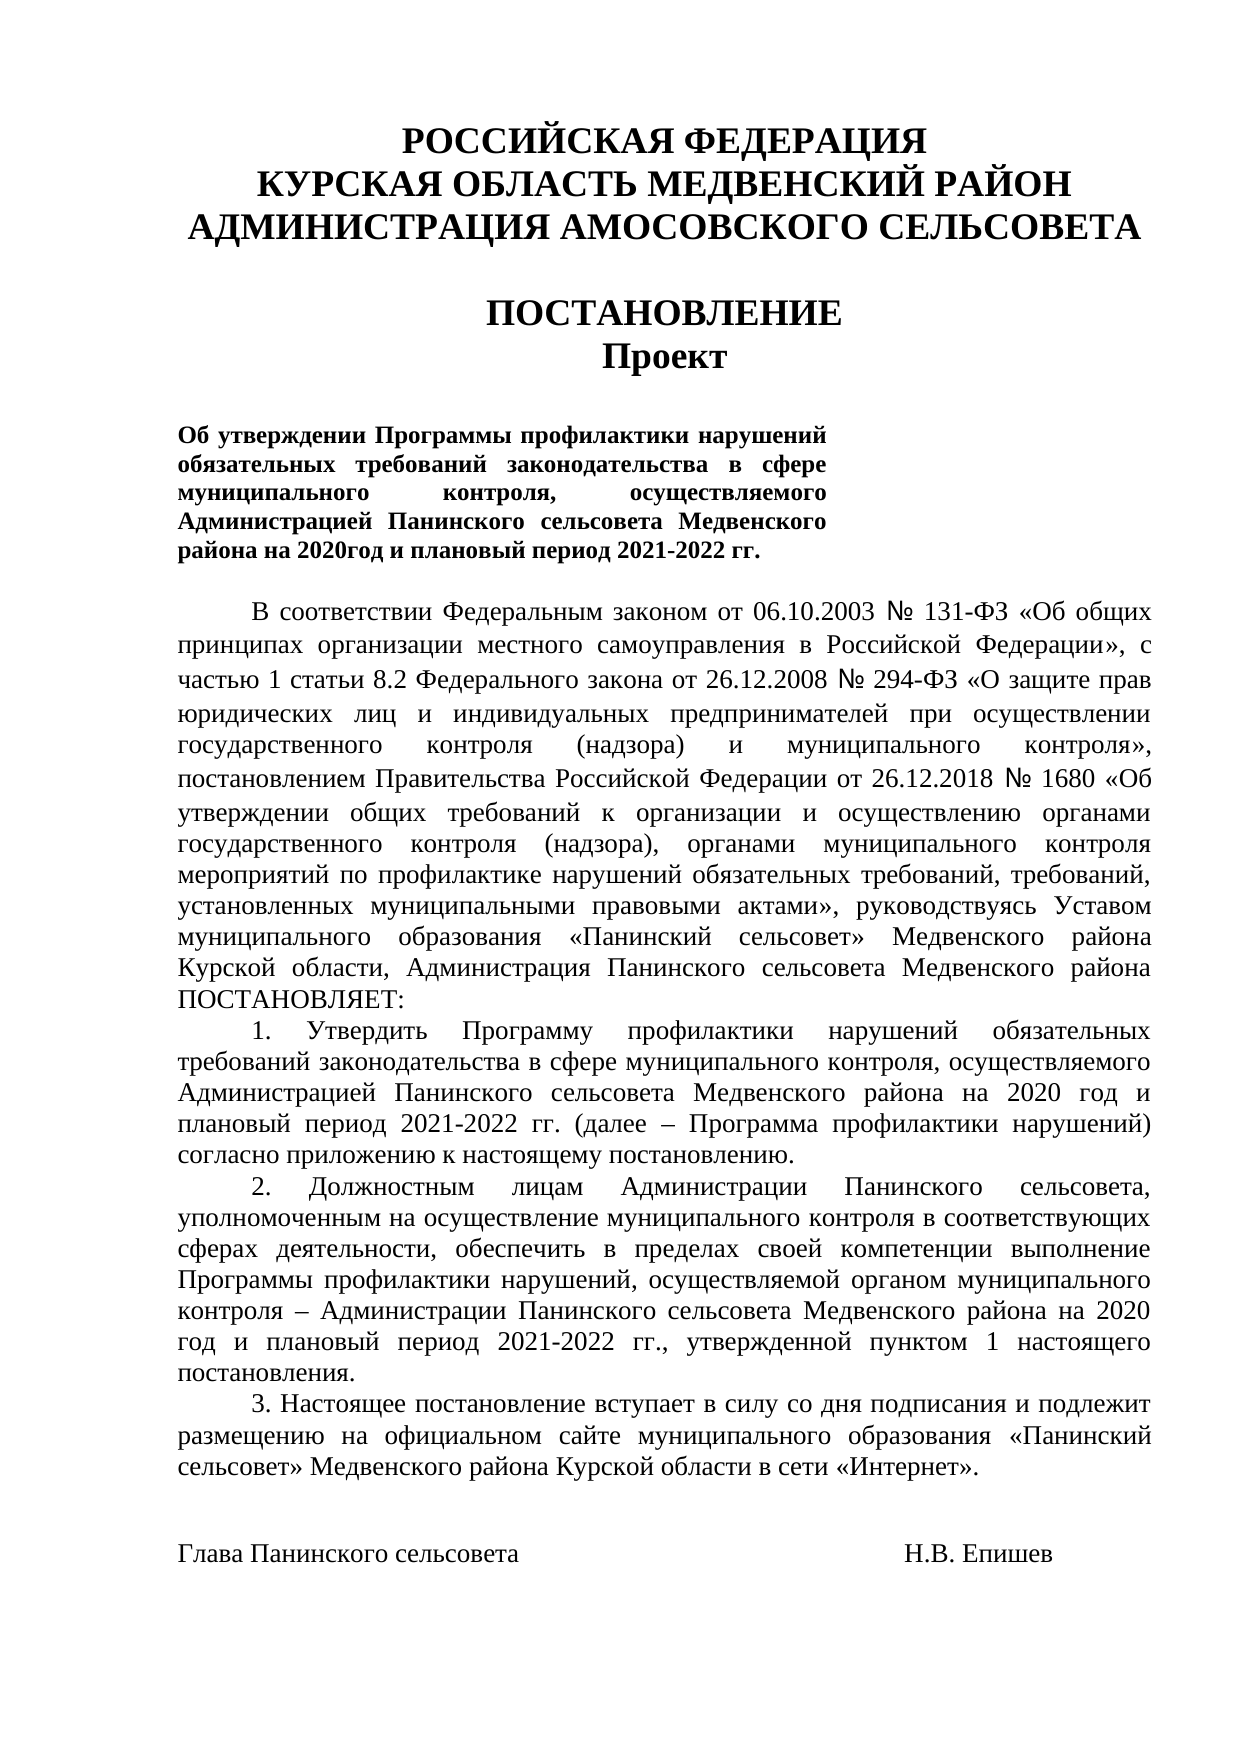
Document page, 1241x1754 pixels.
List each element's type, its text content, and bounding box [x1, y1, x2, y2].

text КУРСКАЯ ОБЛАСТЬ МЕДВЕНСКИЙ РАЙОН [177, 161, 1152, 204]
text ПОСТАНОВЛЕНИЕ [177, 291, 1152, 334]
text РОССИЙСКАЯ ФЕДЕРАЦИЯ [177, 118, 1152, 161]
text Об утверждении Программы профилактики нарушений обязательных требований законодательства в сфере муниципального контроля, осуществляемого Администрацией Панинского сельсовета Медвенского района на 2020год и плановый период 2021-2022 гг. [177, 420, 827, 564]
text АДМИНИСТРАЦИЯ АМОСОВСКОГО СЕЛЬСОВЕТА [177, 204, 1152, 247]
text 2. Должностным лицам Администрации Панинского сельсовета, уполномоченным на осуществление муниципального контроля в соответствующих сферах деятельности, обеспечить в пределах своей компетенции выполнение Программы профилактики нарушений, осуществляемой органом муниципального контроля – Администрации Панинского сельсовета Медвенского района на 2020 год и плановый период 2021-2022 гг., утвержденной пунктом 1 настоящего постановления. [177, 1169, 1152, 1388]
text 1. Утвердить Программу профилактики нарушений обязательных требований законодательства в сфере муниципального контроля, осуществляемого Администрацией Панинского сельсовета Медвенского района на 2020 год и плановый период 2021-2022 гг. (далее – Программа профилактики нарушений) согласно приложению к настоящему постановлению. [177, 1014, 1152, 1169]
text В соответствии Федеральным законом от 06.10.2003 № 131-ФЗ «Об общих принципах организации местного самоуправления в Российской Федерации», с частью 1 статьи 8.2 Федерального закона от 26.12.2008 № 294-ФЗ «О защите прав юридических лиц и индивидуальных предпринимателей при осуществлении государственного контроля (надзора) и муниципального контроля», постановлением Правительства Российской Федерации от 26.12.2018 № 1680 «Об утверждении общих требований к организации и осуществлению органами государственного контроля (надзора), органами муниципального контроля мероприятий по профилактике нарушений обязательных требований, требований, установленных муниципальными правовыми актами», руководствуясь Уставом муниципального образования «Панинский сельсовет» Медвенского района Курской области, Администрация Панинского сельсовета Медвенского района ПОСТАНОВЛЯЕТ: [177, 592, 1152, 1014]
text Глава Панинского сельсовета Н.В. Епишев [177, 1537, 1152, 1568]
text 3. Настоящее постановление вступает в силу со дня подписания и подлежит размещению на официальном сайте муниципального образования «Панинский сельсовет» Медвенского района Курской области в сети «Интернет». [177, 1388, 1152, 1481]
text Проект [177, 334, 1152, 377]
